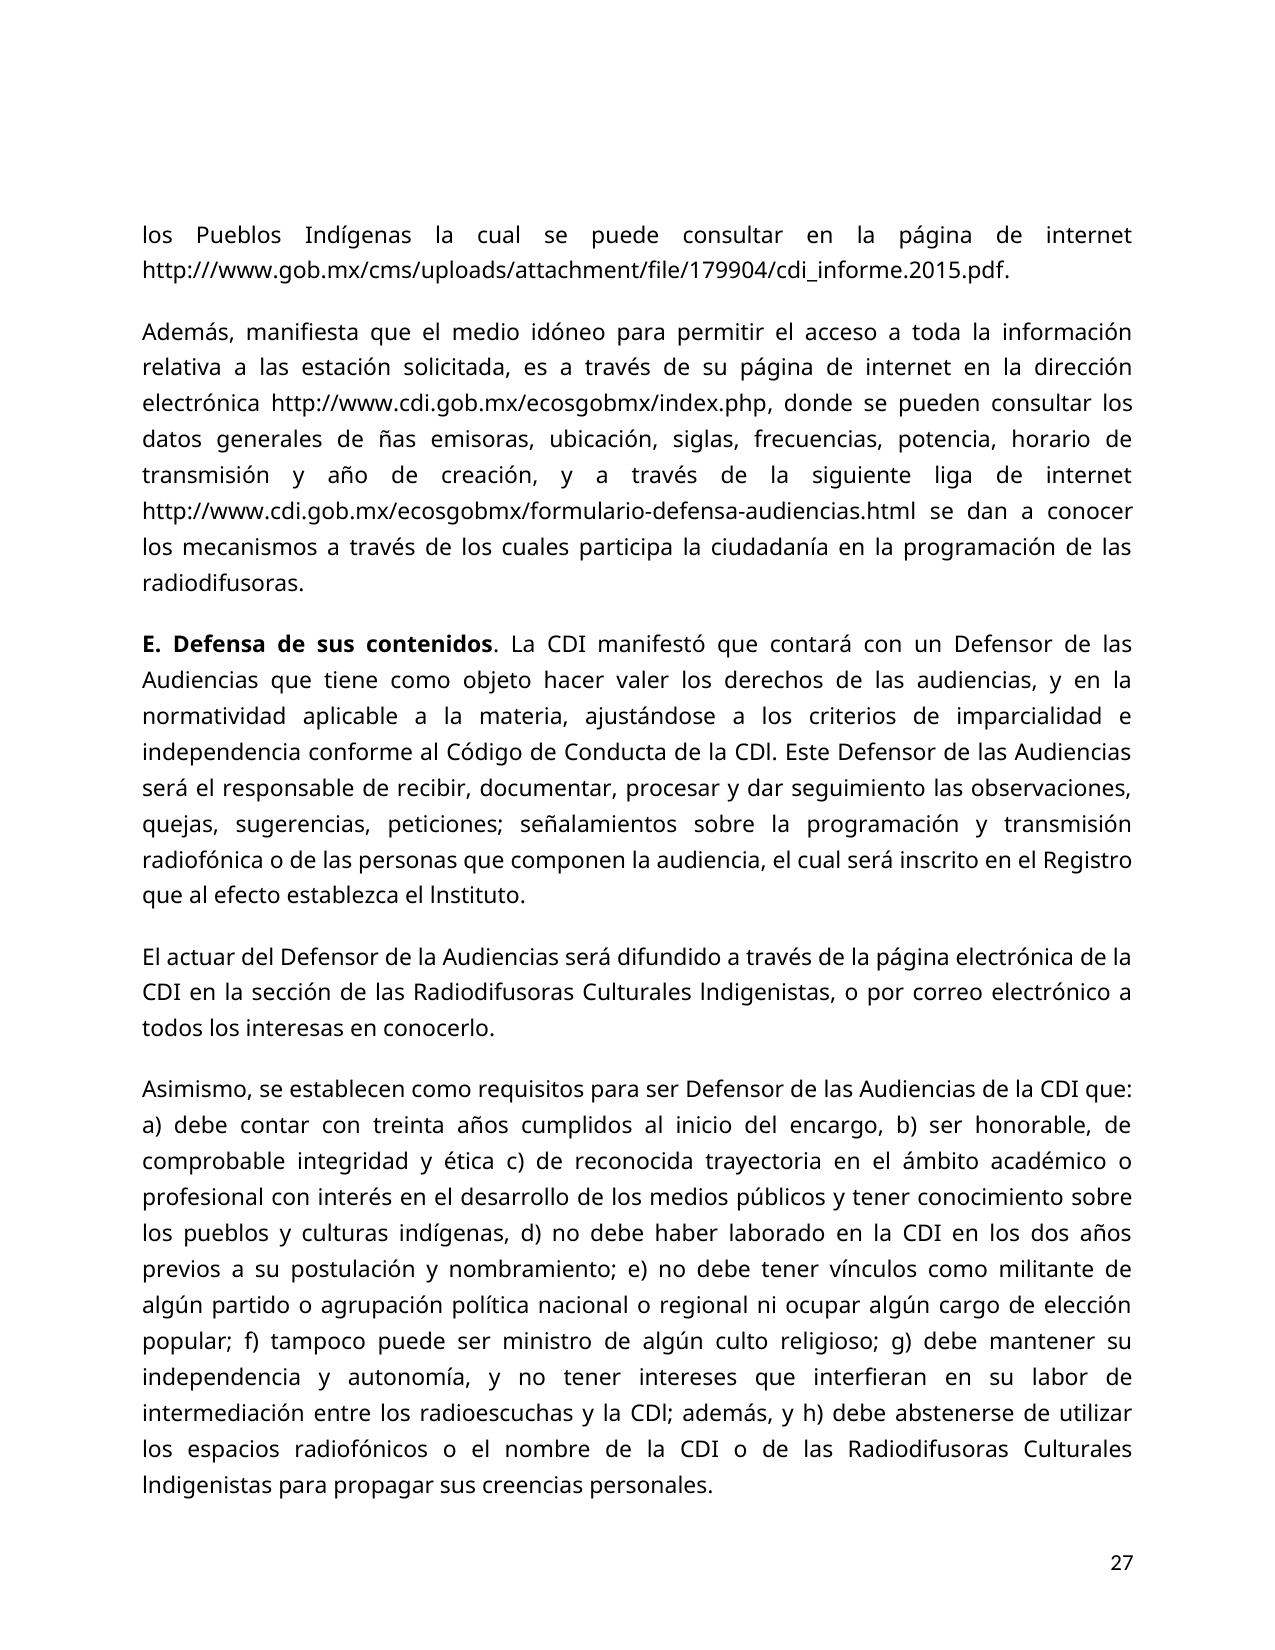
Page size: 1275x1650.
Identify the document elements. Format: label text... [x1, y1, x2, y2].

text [142, 218, 1133, 286]
text E. Defensa de sus contenidos. La CDI manifestó que contará con un Defensor de las Audiencias que tiene como objeto hacer valer los derechos de las audiencias, y en la normatividad aplicable a la materia, ajustándose a los criterios de imparcialidad e independencia conforme al Código de Conducta de la CDl. Este Defensor de las Audiencias será el responsable de recibir, documentar, procesar y dar seguimiento las observaciones, quejas, sugerencias, peticiones; señalamientos sobre la programación y transmisión radiofónica o de las personas que componen la audiencia, el cual será inscrito en el Registro que al efecto establezca el lnstituto. [142, 628, 1133, 911]
text Asimismo, se establecen como requisitos para ser Defensor de las Audiencias de la CDI que: a) debe contar con treinta años cumplidos al inicio del encargo, b) ser honorable, de comprobable integridad y ética c) de reconocida trayectoria en el ámbito académico o profesional con interés en el desarrollo de los medios públicos y tener conocimiento sobre los pueblos y culturas indígenas, d) no debe haber laborado en la CDI en los dos años previos a su postulación y nombramiento; e) no debe tener vínculos como militante de algún partido o agrupación política nacional o regional ni ocupar algún cargo de elección popular; f) tampoco puede ser ministro de algún culto religioso; g) debe mantener su independencia y autonomía, y no tener intereses que interfieran en su labor de intermediación entre los radioescuchas y la CDl; además, y h) debe abstenerse de utilizar los espacios radiofónicos o el nombre de la CDI o de las Radiodifusoras Culturales lndigenistas para propagar sus creencias personales. [142, 1073, 1133, 1500]
text Además, manifiesta que el medio idóneo para permitir el acceso a toda la información relativa a las estación solicitada, es a través de su página de internet en la dirección electrónica http://www.cdi.gob.mx/ecosgobmx/index.php, donde se pueden consultar los datos generales de ñas emisoras, ubicación, siglas, frecuencias, potencia, horario de transmisión y año de creación, y a través de la siguiente liga de internet http://www.cdi.gob.mx/ecosgobmx/formulario-defensa-audiencias.html se dan a conocer los mecanismos a través de los cuales participa la ciudadanía en la programación de las radiodifusoras. [142, 315, 1133, 598]
text El actuar del Defensor de la Audiencias será difundido a través de la página electrónica de la CDI en la sección de las Radiodifusoras Culturales lndigenistas, o por correo electrónico a todos los interesas en conocerlo. [142, 940, 1133, 1043]
